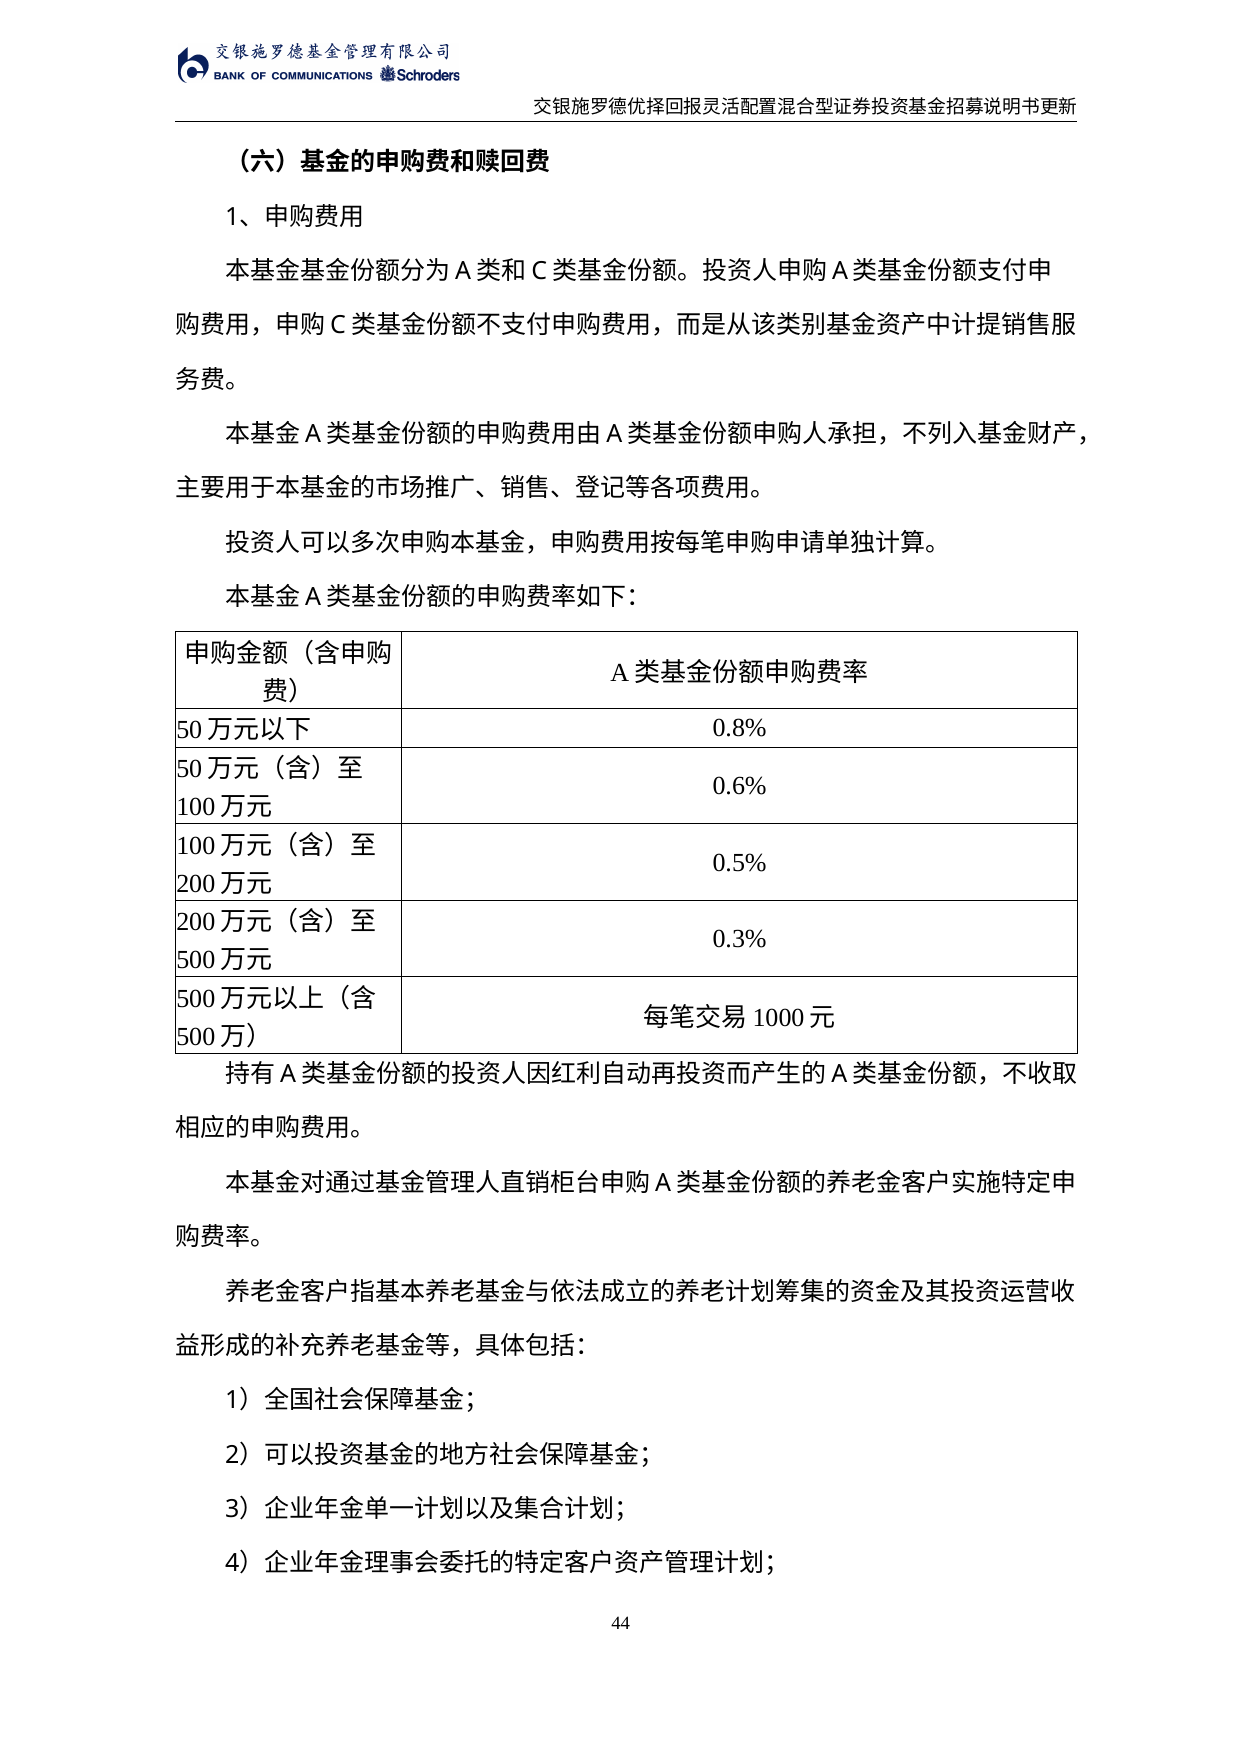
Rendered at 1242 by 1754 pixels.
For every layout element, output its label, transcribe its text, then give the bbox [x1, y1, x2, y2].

table_cell 0.5% [402, 824, 1077, 899]
table_cell 每笔交易1000元 [402, 977, 1077, 1052]
text 1）全国社会保障基金； [175, 1380, 1077, 1416]
text 本基金A类基金份额的申购费率如下： [175, 577, 1077, 613]
text （六）基金的申购费和赎回费 [175, 142, 1077, 178]
text 1、申购费用 [175, 196, 1077, 232]
text 本基金A类基金份额的申购费用由A类基金份额申购人承担，不列入基金财产，主要用于本基金的市场推广、销售、登记等各项费用。 [175, 413, 1077, 504]
text 投资人可以多次申购本基金，申购费用按每笔申购申请单独计算。 [175, 522, 1077, 558]
text 养老金客户指基本养老基金与依法成立的养老计划筹集的资金及其投资运营收益形成的补充养老基金等，具体包括： [175, 1271, 1077, 1362]
table_cell 500万元以上（含500万） [176, 977, 401, 1052]
text 本基金对通过基金管理人直销柜台申购A类基金份额的养老金客户实施特定申购费率。 [175, 1162, 1077, 1253]
table_cell 0.6% [402, 748, 1077, 823]
text 4）企业年金理事会委托的特定客户资产管理计划； [175, 1543, 1077, 1579]
table_cell 0.8% [402, 709, 1077, 747]
table_cell 50万元以下 [176, 709, 401, 747]
text 2）可以投资基金的地方社会保障基金； [175, 1434, 1077, 1470]
table_cell 0.3% [402, 901, 1077, 976]
text 本基金基金份额分为A类和C类基金份额。投资人申购A类基金份额支付申购费用，申购C类基金份额不支付申购费用，而是从该类别基金资产中计提销售服务费。 [175, 250, 1077, 395]
table_cell 200万元（含）至500万元 [176, 901, 401, 976]
table_cell 100万元（含）至200万元 [176, 824, 401, 899]
table_header A类基金份额申购费率 [402, 632, 1077, 707]
text 3）企业年金单一计划以及集合计划； [175, 1488, 1077, 1525]
table_header 申购金额（含申购费） [176, 632, 401, 707]
text 持有A类基金份额的投资人因红利自动再投资而产生的A类基金份额，不收取相应的申购费用。 [175, 1054, 1077, 1144]
picture [178, 43, 460, 83]
table_cell 50万元（含）至100万元 [176, 748, 401, 823]
